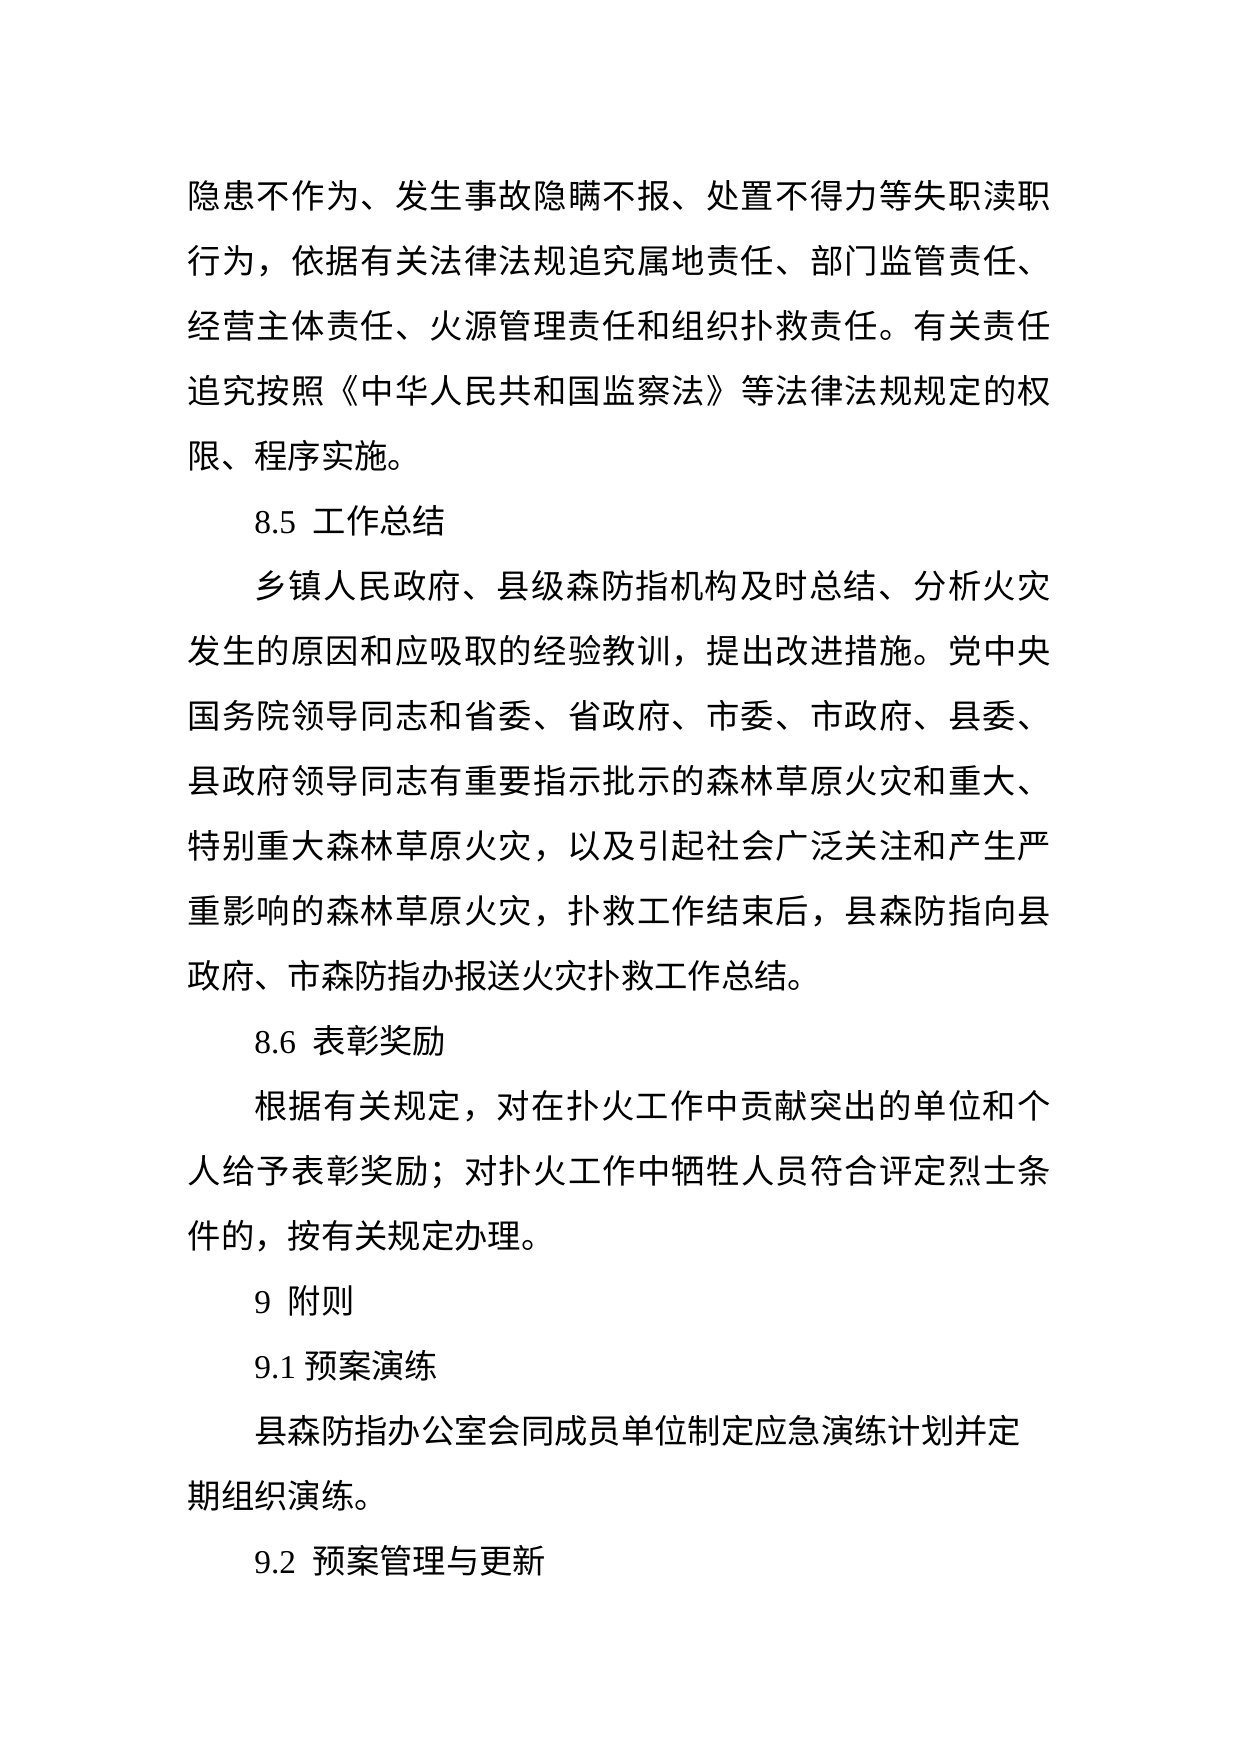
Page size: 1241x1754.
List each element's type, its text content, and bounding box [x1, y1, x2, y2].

text 9.2 预案管理与更新 [187, 1527, 1053, 1592]
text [187, 162, 1053, 487]
text 8.6 表彰奖励 [187, 1007, 1053, 1072]
text 根据有关规定，对在扑火工作中贡献突出的单位和个人给予表彰奖励；对扑火工作中牺牲人员符合评定烈士条件的，按有关规定办理。 [187, 1072, 1053, 1267]
text 9 附则 [187, 1267, 1053, 1332]
text 9.1 预案演练 [187, 1332, 1053, 1397]
text 县森防指办公室会同成员单位制定应急演练计划并定期组织演练。 [187, 1397, 1053, 1527]
text 8.5 工作总结 [187, 487, 1053, 552]
text 乡镇人民政府、县级森防指机构及时总结、分析火灾发生的原因和应吸取的经验教训，提出改进措施。党中央、国务院领导同志和省委、省政府、市委、市政府、县委、县政府领导同志有重要指示批示的森林草原火灾和重大、特别重大森林草原火灾，以及引起社会广泛关注和产生严重影响的森林草原火灾，扑救工作结束后，县森防指向县政府、市森防指办报送火灾扑救工作总结。 [187, 552, 1053, 1007]
